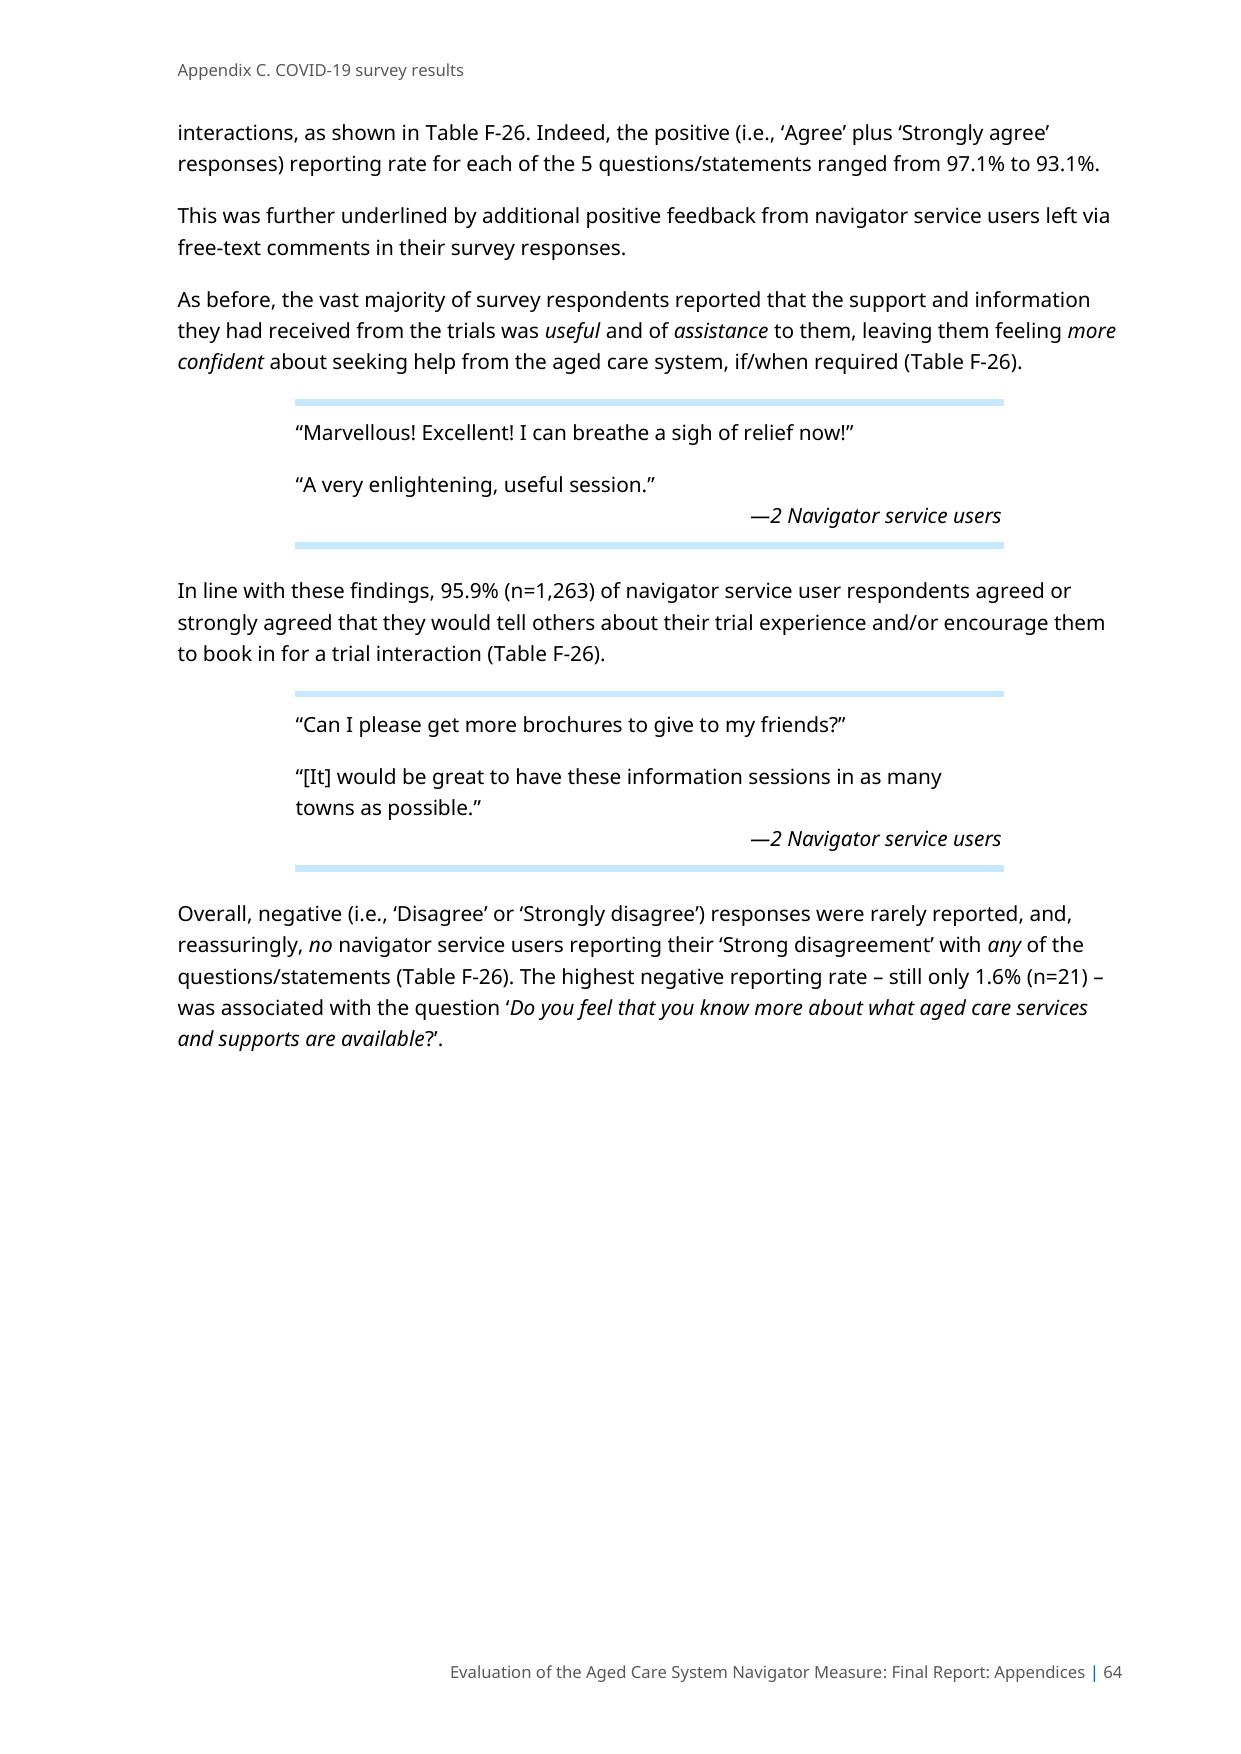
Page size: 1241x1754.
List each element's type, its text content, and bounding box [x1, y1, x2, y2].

text —2 Navigator service users [295, 483, 1004, 542]
text “Can I please get more brochures to give to my friends?” [295, 697, 1004, 738]
text “Marvellous! Excellent! I can breathe a sigh of relief now!” [295, 406, 1004, 447]
text “[It] would be great to have these information sessions in as many towns as possible.” [295, 743, 1004, 806]
text “A very enlightening, useful session.” [295, 451, 1004, 483]
text This was further underlined by additional positive feedback from navigator service users left via free-text comments in their survey responses. [177, 201, 1122, 261]
text —2 Navigator service users [295, 806, 1004, 865]
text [177, 118, 1122, 178]
